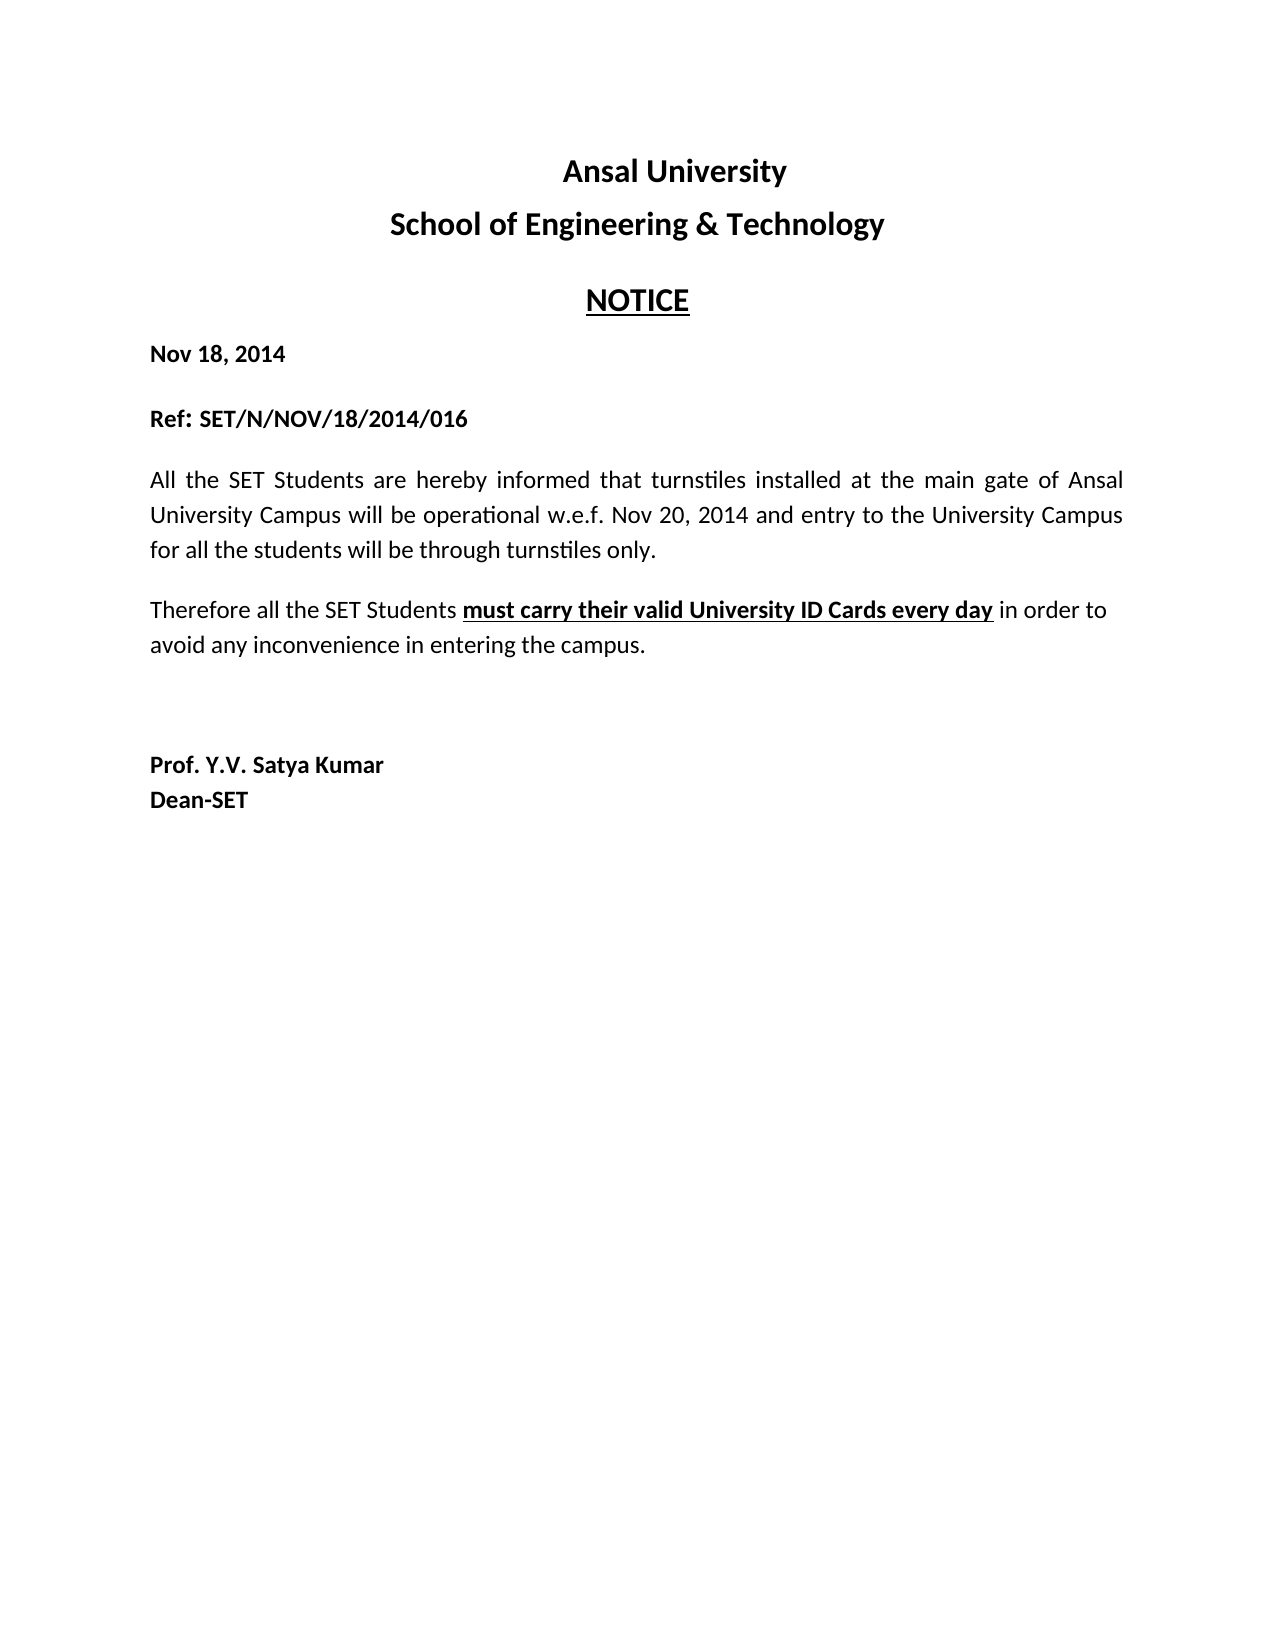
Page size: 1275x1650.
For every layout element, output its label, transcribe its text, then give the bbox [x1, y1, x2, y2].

text Ansal University [150, 150, 1200, 191]
text Ref: SET/N/NOV/18/2014/016 [150, 399, 1125, 434]
text Dean-SET [150, 784, 1125, 815]
text NOTICE [150, 279, 1125, 320]
text All the SET Students are hereby informed that turnstiles installed at the main gate of Ansal University Campus will be operational w.e.f. Nov 20, 2014 and entry to the University Campus for all the students will be through turnstiles only. [150, 464, 1125, 565]
text Nov 18, 2014 [150, 339, 1125, 369]
text Prof. Y.V. Satya Kumar [150, 749, 1125, 780]
text School of Engineering & Technology [150, 203, 1125, 244]
text Therefore all the SET Students must carry their valid University ID Cards every day in order to avoid any inconvenience in entering the campus. [150, 594, 1125, 660]
